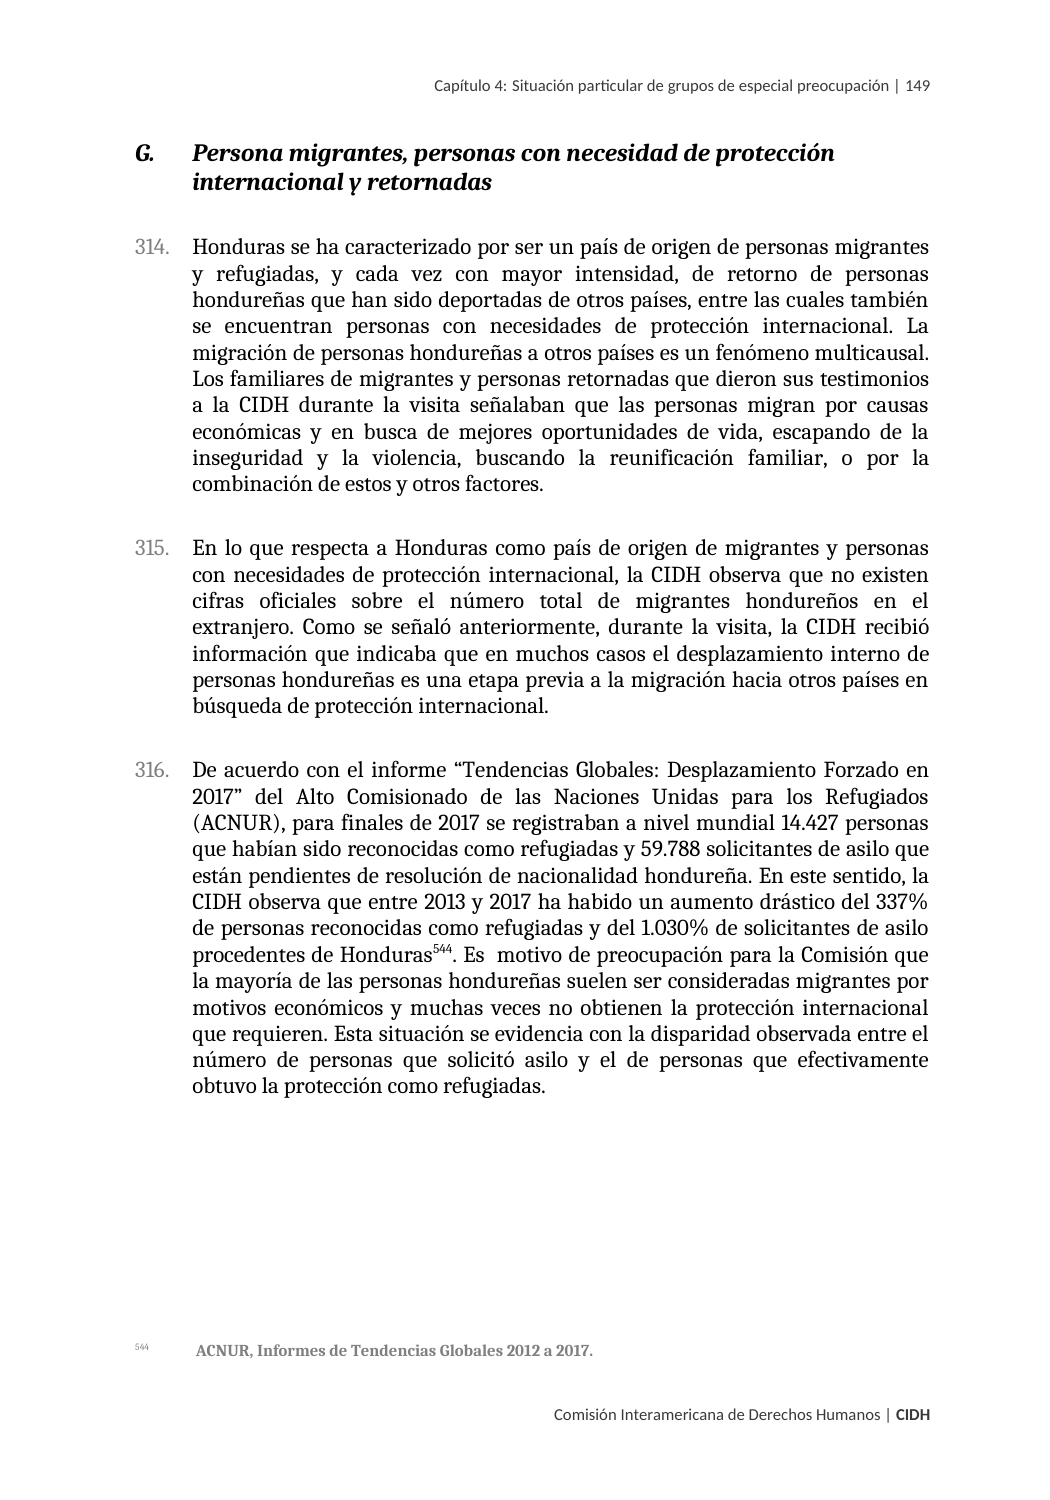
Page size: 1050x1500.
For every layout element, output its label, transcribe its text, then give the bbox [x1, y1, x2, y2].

subtitle G. Persona migrantes, personas con necesidad de protección internacional y retornadas [135, 139, 930, 197]
text De acuerdo con el informe “Tendencias Globales: Desplazamiento Forzado en 2017” del Alto Comisionado de las Naciones Unidas para los Refugiados (ACNUR), para finales de 2017 se registraban a nivel mundial 14.427 personas que habían sido reconocidas como refugiadas y 59.788 solicitantes de asilo que están pendientes de resolución de nacionalidad hondureña. En este sentido, la CIDH observa que entre 2013 y 2017 ha habido un aumento drástico del 337% de personas reconocidas como refugiadas y del 1.030% de solicitantes de asilo procedentes de Honduras. Es motivo de preocupación para la Comisión que la mayoría de las personas hondureñas suelen ser consideradas migrantes por motivos económicos y muchas veces no obtienen la protección internacional que requieren. Esta situación se evidencia con la disparidad observada entre el número de personas que solicitó asilo y el de personas que efectivamente obtuvo la protección como refugiadas. [135, 757, 930, 1100]
text Honduras se ha caracterizado por ser un país de origen de personas migrantes y refugiadas, y cada vez con mayor intensidad, de retorno de personas hondureñas que han sido deportadas de otros países, entre las cuales también se encuentran personas con necesidades de protección internacional. La migración de personas hondureñas a otros países es un fenómeno multicausal. Los familiares de migrantes y personas retornadas que dieron sus testimonios a la CIDH durante la visita señalaban que las personas migran por causas económicas y en busca de mejores oportunidades de vida, escapando de la inseguridad y la violencia, buscando la reunificación familiar, o por la combinación de estos y otros factores. [135, 234, 930, 498]
text En lo que respecta a Honduras como país de origen de migrantes y personas con necesidades de protección internacional, la CIDH observa que no existen cifras oficiales sobre el número total de migrantes hondureños en el extranjero. Como se señaló anteriormente, durante la visita, la CIDH recibió información que indicaba que en muchos casos el desplazamiento interno de personas hondureñas es una etapa previa a la migración hacia otros países en búsqueda de protección internacional. [135, 535, 930, 719]
